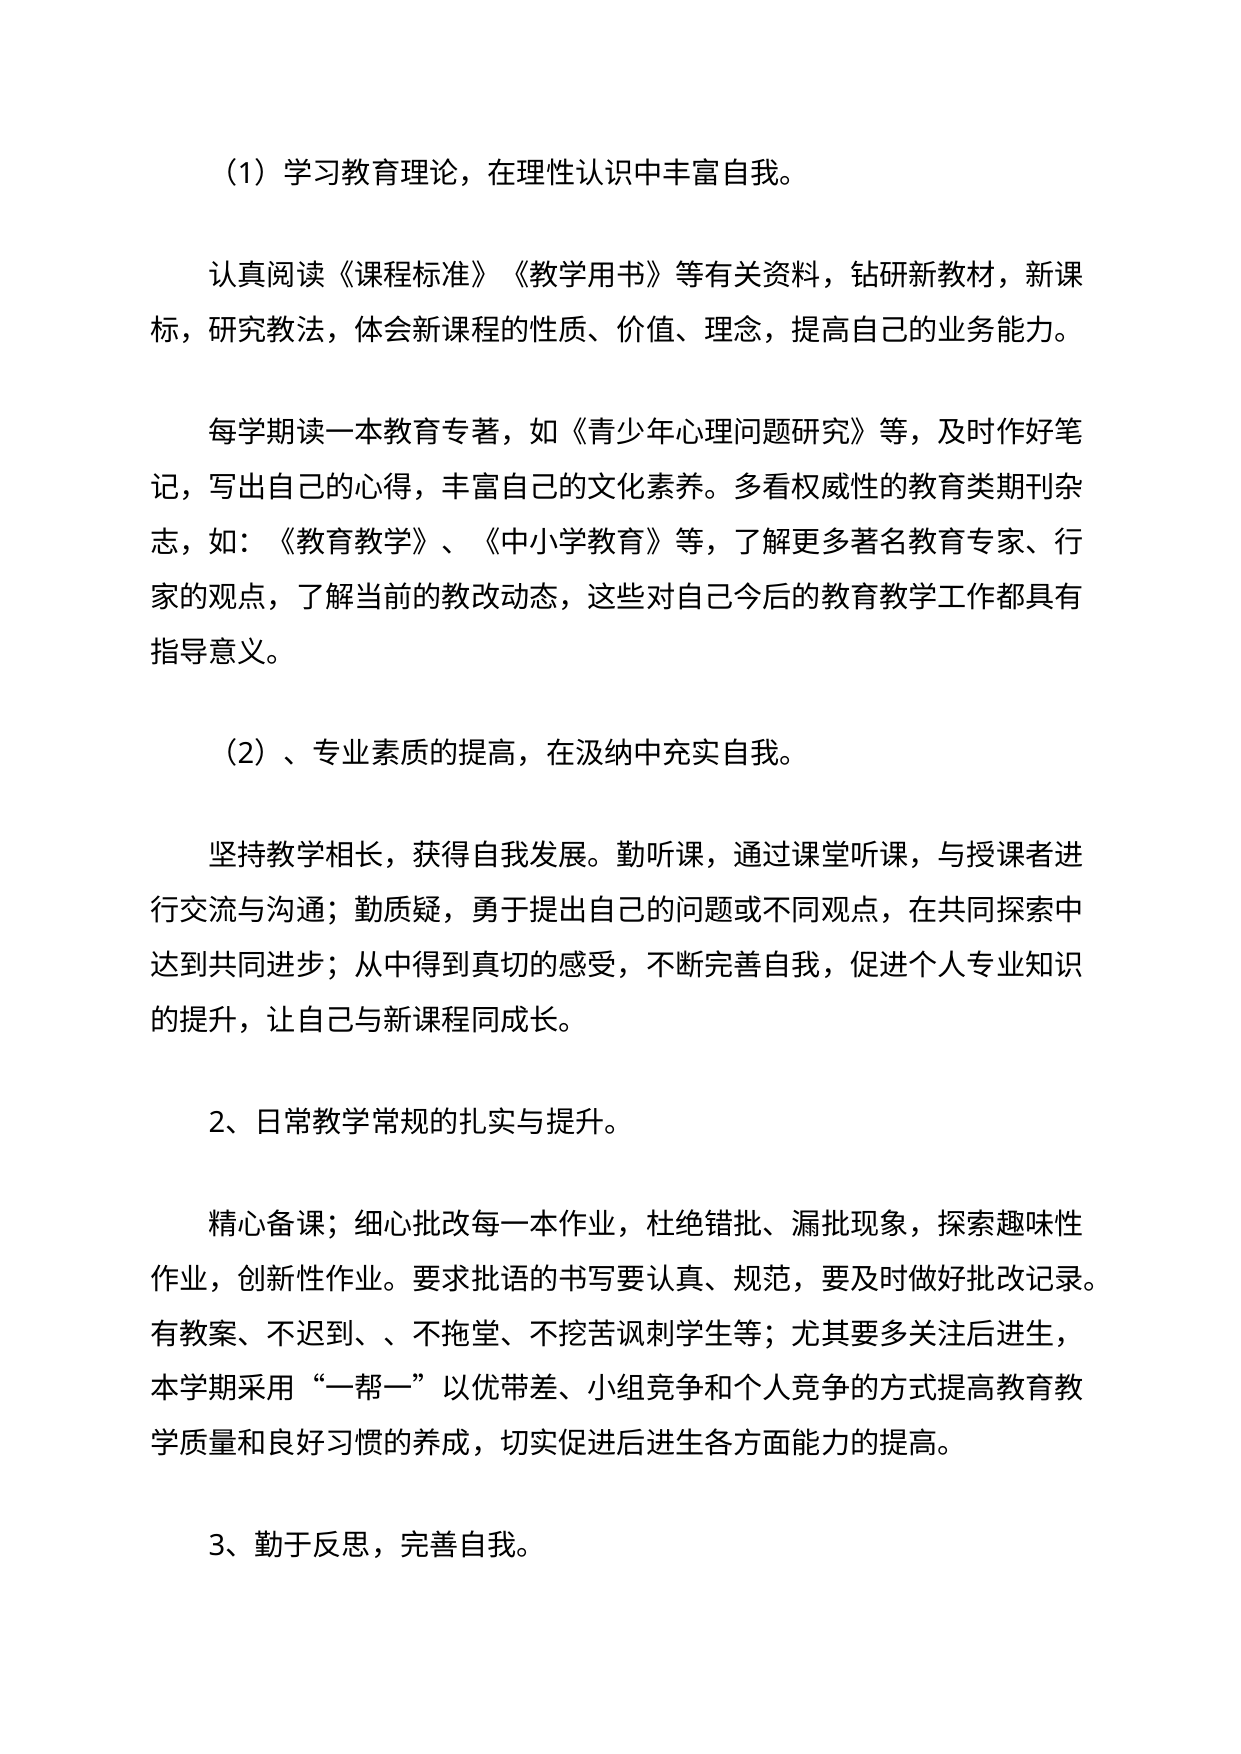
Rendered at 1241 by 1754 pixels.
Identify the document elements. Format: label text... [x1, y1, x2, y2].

text （2）、专业素质的提高，在汲纳中充实自我。 [150, 730, 1090, 772]
text 每学期读一本教育专著，如《青少年心理问题研究》等，及时作好笔记，写出自己的心得，丰富自己的文化素养。多看权威性的教育类期刊杂志，如：《教育教学》、《中小学教育》等，了解更多著名教育专家、行家的观点，了解当前的教改动态，这些对自己今后的教育教学工作都具有指导意义。 [150, 409, 1090, 671]
text 坚持教学相长，获得自我发展。勤听课，通过课堂听课，与授课者进行交流与沟通；勤质疑，勇于提出自己的问题或不同观点，在共同探索中达到共同进步；从中得到真切的感受，不断完善自我，促进个人专业知识的提升，让自己与新课程同成长。 [150, 832, 1090, 1039]
text （1）学习教育理论，在理性认识中丰富自我。 [150, 150, 1090, 192]
text 精心备课；细心批改每一本作业，杜绝错批、漏批现象，探索趣味性作业，创新性作业。要求批语的书写要认真、规范，要及时做好批改记录。有教案、不迟到、、不拖堂、不挖苦讽刺学生等；尤其要多关注后进生，本学期采用“一帮一”以优带差、小组竞争和个人竞争的方式提高教育教学质量和良好习惯的养成，切实促进后进生各方面能力的提高。 [150, 1200, 1090, 1462]
text 3、勤于反思，完善自我。 [150, 1522, 1090, 1564]
text 2、日常教学常规的扎实与提升。 [150, 1098, 1090, 1141]
text 认真阅读《课程标准》《教学用书》等有关资料，钻研新教材，新课标，研究教法，体会新课程的性质、价值、理念，提高自己的业务能力。 [150, 252, 1090, 349]
